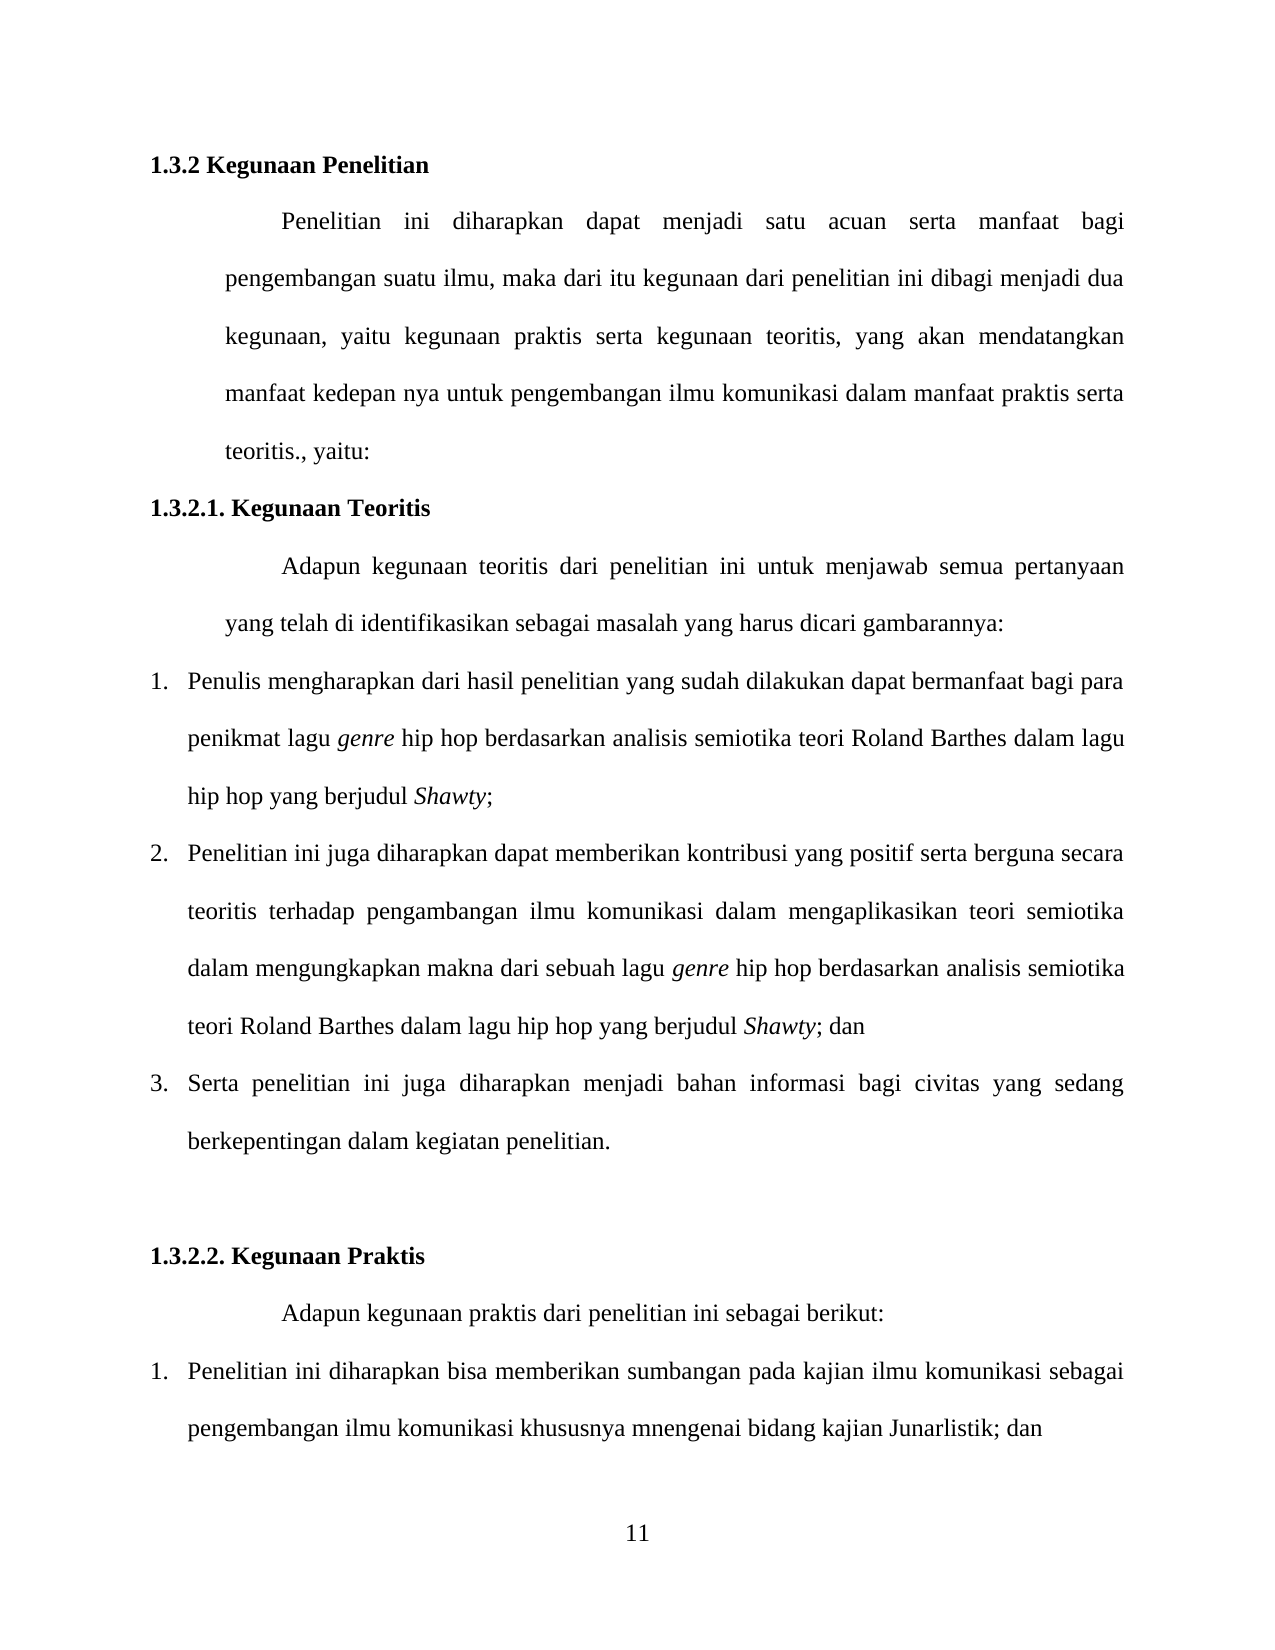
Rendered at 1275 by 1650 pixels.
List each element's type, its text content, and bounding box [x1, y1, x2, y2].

text Penelitian ini diharapkan dapat menjadi satu acuan serta manfaat bagi pengembangan suatu ilmu, maka dari itu kegunaan dari penelitian ini dibagi menjadi dua kegunaan, yaitu kegunaan praktis serta kegunaan teoritis, yang akan mendatangkan manfaat kedepan nya untuk pengembangan ilmu komunikasi dalam manfaat praktis serta teoritis., yaitu: [225, 206, 1125, 464]
text Adapun kegunaan teoritis dari penelitian ini untuk menjawab semua pertanyaan yang telah di identifikasikan sebagai masalah yang harus dicari gambarannya: [225, 551, 1125, 637]
list Penulis mengharapkan dari hasil penelitian yang sudah dilakukan dapat bermanfaat bagi para penikmat lagu genre hip hop berdasarkan analisis semiotika teori Roland Barthes dalam lagu hip hop yang berjudul Shawty; [150, 666, 1125, 809]
list Penelitian ini juga diharapkan dapat memberikan kontribusi yang positif serta berguna secara teoritis terhadap pengambangan ilmu komunikasi dalam mengaplikasikan teori semiotika dalam mengungkapkan makna dari sebuah lagu genre hip hop berdasarkan analisis semiotika teori Roland Barthes dalam lagu hip hop yang berjudul Shawty; dan [150, 838, 1125, 1039]
list Penelitian ini diharapkan bisa memberikan sumbangan pada kajian ilmu komunikasi sebagai pengembangan ilmu komunikasi khususnya mnengenai bidang kajian Junarlistik; dan [150, 1356, 1125, 1442]
text 1.3.2.1. Kegunaan Teoritis [150, 493, 1125, 522]
text 1.3.2.2. Kegunaan Praktis [150, 1241, 1125, 1269]
list Serta penelitian ini juga diharapkan menjadi bahan informasi bagi civitas yang sedang berkepentingan dalam kegiatan penelitian. [150, 1068, 1125, 1154]
text Adapun kegunaan praktis dari penelitian ini sebagai berikut: [225, 1298, 1125, 1327]
subtitle 1.3.2 Kegunaan Penelitian [150, 150, 1125, 179]
